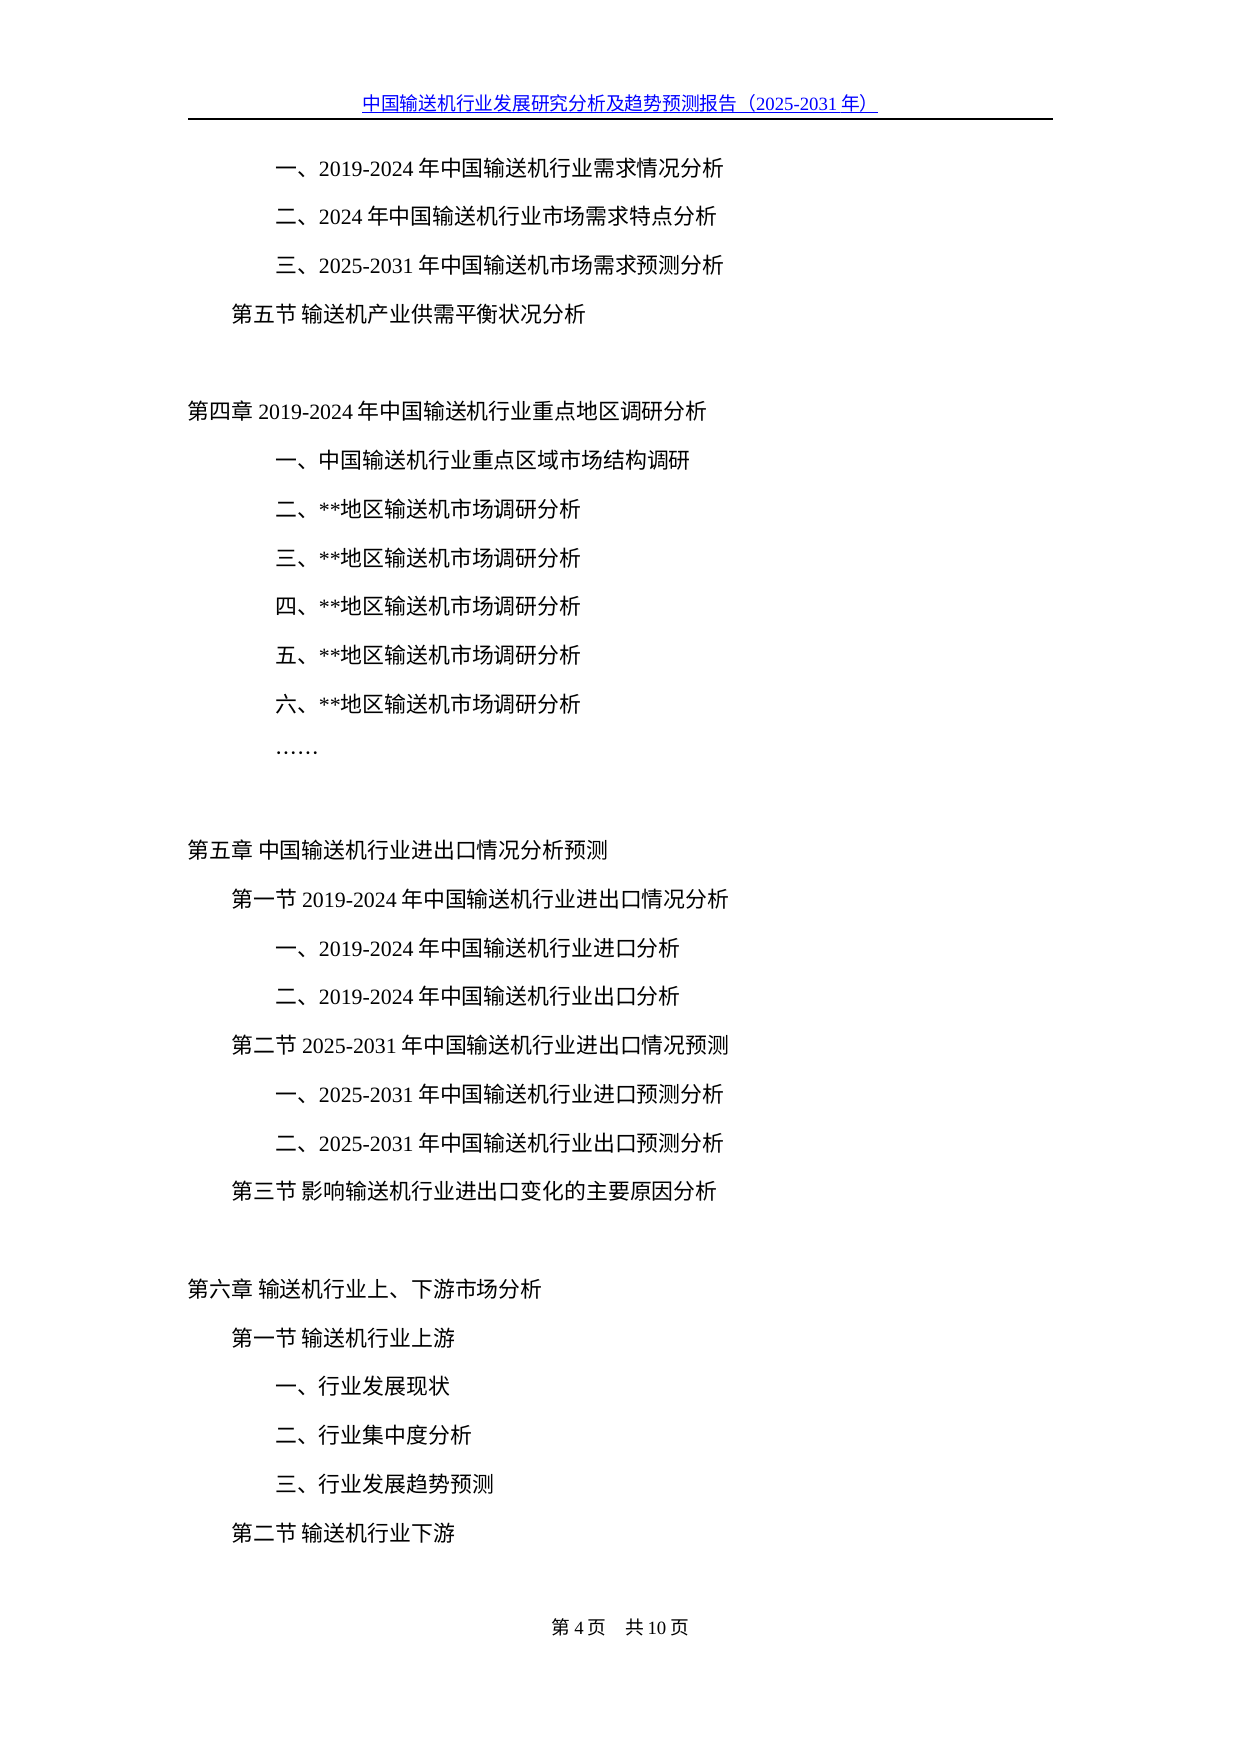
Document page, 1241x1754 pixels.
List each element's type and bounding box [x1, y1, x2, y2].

text [187, 150, 1053, 1548]
